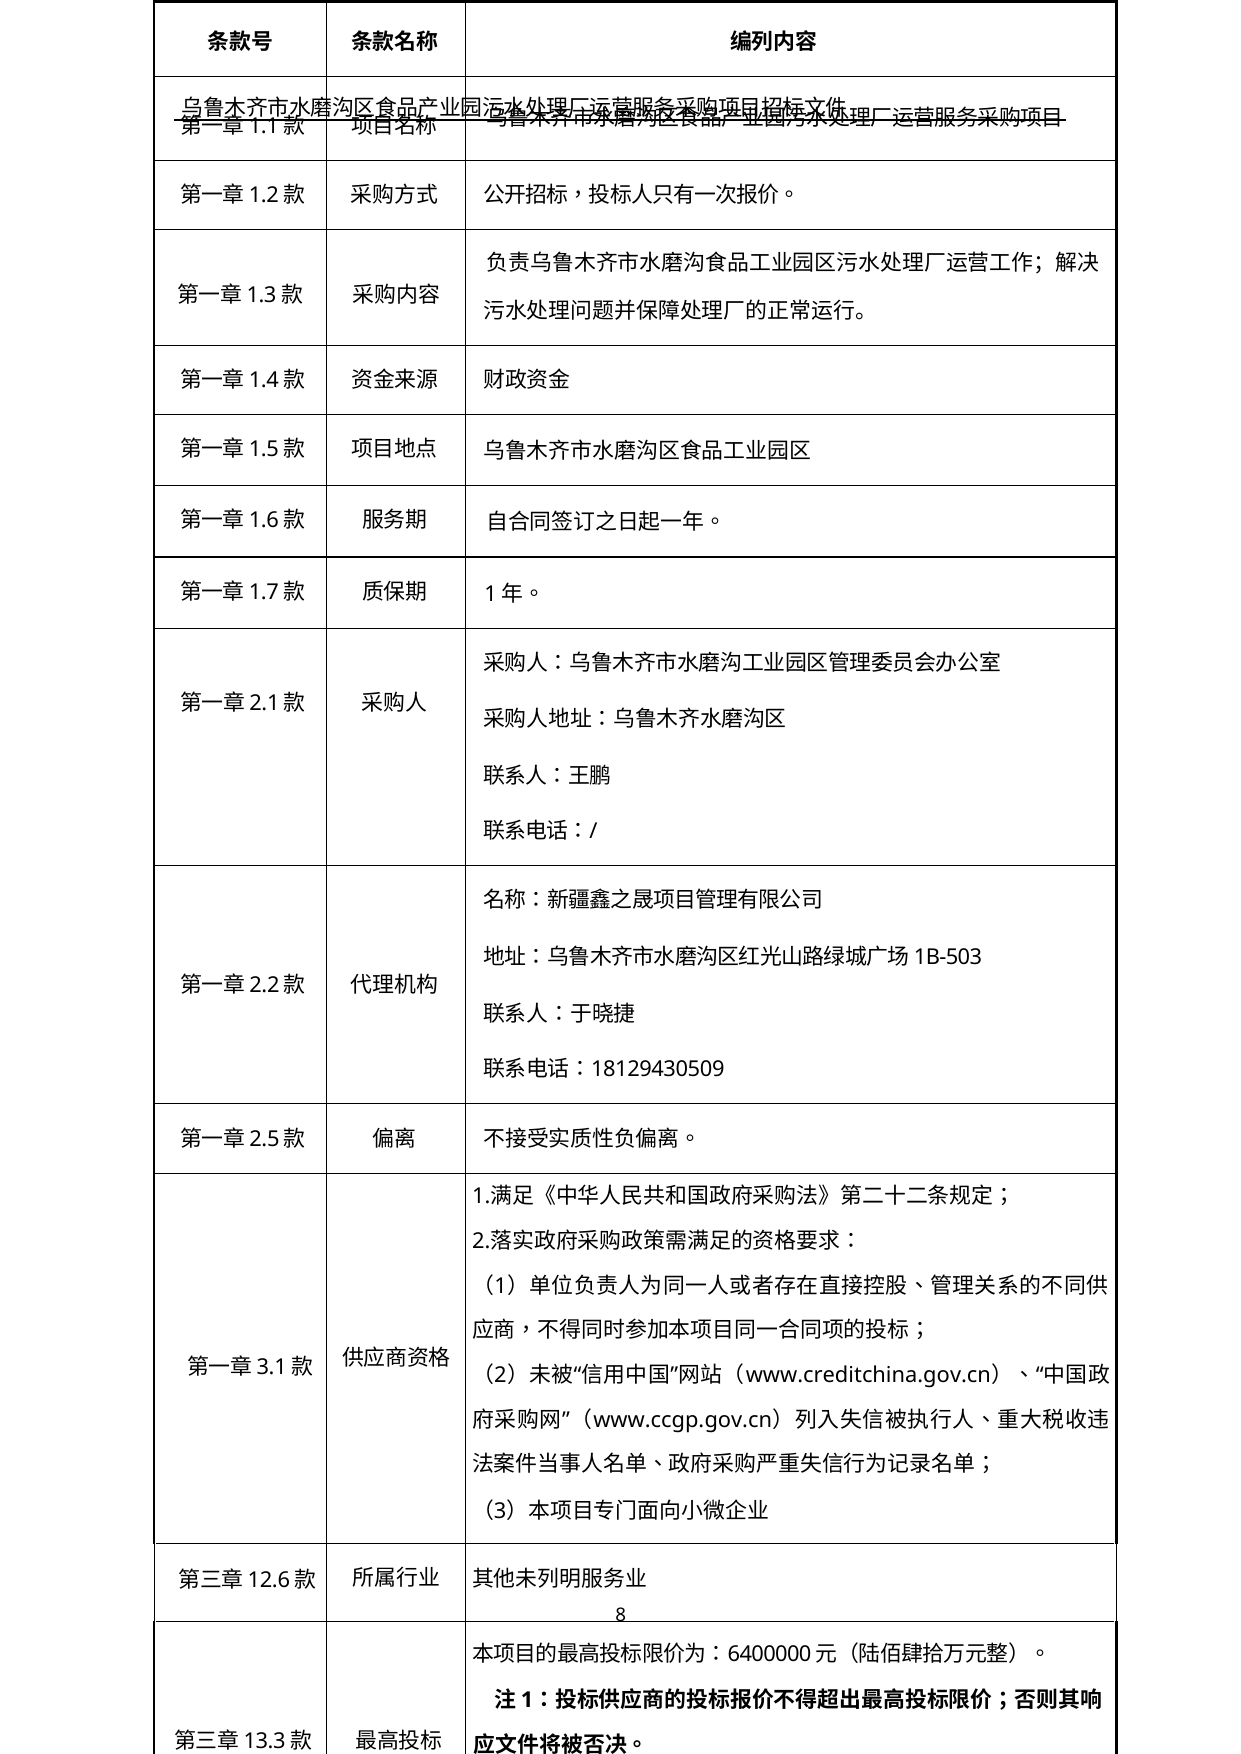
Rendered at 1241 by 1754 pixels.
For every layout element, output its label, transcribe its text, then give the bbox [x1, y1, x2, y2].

table_cell 1年。 [466, 558, 1115, 628]
table_cell 服务期 [327, 486, 465, 556]
table_cell 项目地点 [327, 415, 465, 485]
table_cell 最高投标限价 [327, 1622, 465, 1754]
table_cell 质保期 [327, 558, 465, 628]
table_cell 偏离 [327, 1104, 465, 1173]
table_cell 第一章1.4款 [155, 346, 326, 414]
table_header 编列内容 [466, 3, 1115, 76]
table_cell 公开招标，投标人只有一次报价。 [466, 161, 1115, 229]
table_cell 不接受实质性负偏离。 [466, 1104, 1115, 1173]
table_cell 第一章1.3款 [155, 230, 326, 345]
table_cell 本项目的最高投标限价为：6400000元（陆佰肆拾万元整）。 注1：投标供应商的投标报价不得超出最高投标限价；否则其响应文件将被否决。 注2：各位投标供应商须确保电子投标文件中的报价和新疆政府采购云平台上填报的报价一致，否则将被视为有选择的报价，其投标将被否决。 [466, 1621, 1115, 1754]
table_cell 名称：新疆鑫之晟项目管理有限公司 地址：乌鲁木齐市水磨沟区红光山路绿城广场1B-503 联系人：于晓捷 联系电话：18129430509 [466, 866, 1115, 1103]
table_cell 自合同签订之日起一年。 [466, 486, 1115, 556]
table_cell 第一章2.1款 [155, 629, 326, 865]
table_cell 乌鲁木齐市水磨沟区食品工业园区 [466, 415, 1115, 485]
table_header 条款号 [155, 3, 326, 76]
table_cell 采购方式 [327, 161, 465, 229]
table_header 条款名称 [327, 3, 465, 76]
table_cell 采购内容 [327, 230, 465, 345]
table_cell 第一章1.7款 [155, 558, 326, 628]
table_cell 其他未列明服务业 [466, 1543, 1116, 1621]
table_cell 负责乌鲁木齐市水磨沟食品工业园区污水处理厂运营工作；解决污水处理问题并保障处理厂的正常运行。 [466, 230, 1115, 345]
table_cell 第一章1.1款 [155, 77, 326, 160]
table_cell 供应商资格 [327, 1174, 465, 1543]
table_cell 第三章12.6款 [155, 1543, 326, 1621]
table_cell 1.满足《中华人民共和国政府采购法》第二十二条规定； 2.落实政府采购政策需满足的资格要求： （1）单位负责人为同一人或者存在直接控股、管理关系的不同供应商，不得同时参加本项目同一合同项的投标； （2）未被“信用中国”网站（www.creditchina.gov.cn）、“中国政府采购网”（www.ccgp.gov.cn）列入失信被执行人、重大税收违法案件当事人名单、政府采购严重失信行为记录名单； （3）本项目专门面向小微企业 [466, 1174, 1115, 1543]
table_cell 第一章3.1款 [155, 1174, 326, 1543]
table_cell 第一章1.2款 [155, 161, 326, 229]
table_cell 第一章2.2款 [155, 866, 326, 1103]
table_cell 采购人 [327, 629, 465, 865]
table_cell 乌鲁木齐市水磨沟区食品产业园污水处理厂运营服务采购项目 [466, 77, 1115, 160]
table_cell 第一章1.5款 [155, 415, 326, 485]
table_cell 第三章13.3款 [155, 1621, 326, 1754]
table_cell 第一章1.6款 [155, 486, 326, 556]
table_cell 所属行业 [327, 1544, 465, 1621]
table_cell 财政资金 [466, 346, 1115, 414]
table_cell 资金来源 [327, 346, 465, 414]
table_cell 项目名称 [327, 77, 465, 160]
table_cell 代理机构 [327, 866, 465, 1103]
table_cell 采购人：乌鲁木齐市水磨沟工业园区管理委员会办公室 采购人地址：乌鲁木齐水磨沟区 联系人：王鹏 联系电话：/ [466, 629, 1115, 865]
table_cell 第一章2.5款 [155, 1104, 326, 1173]
